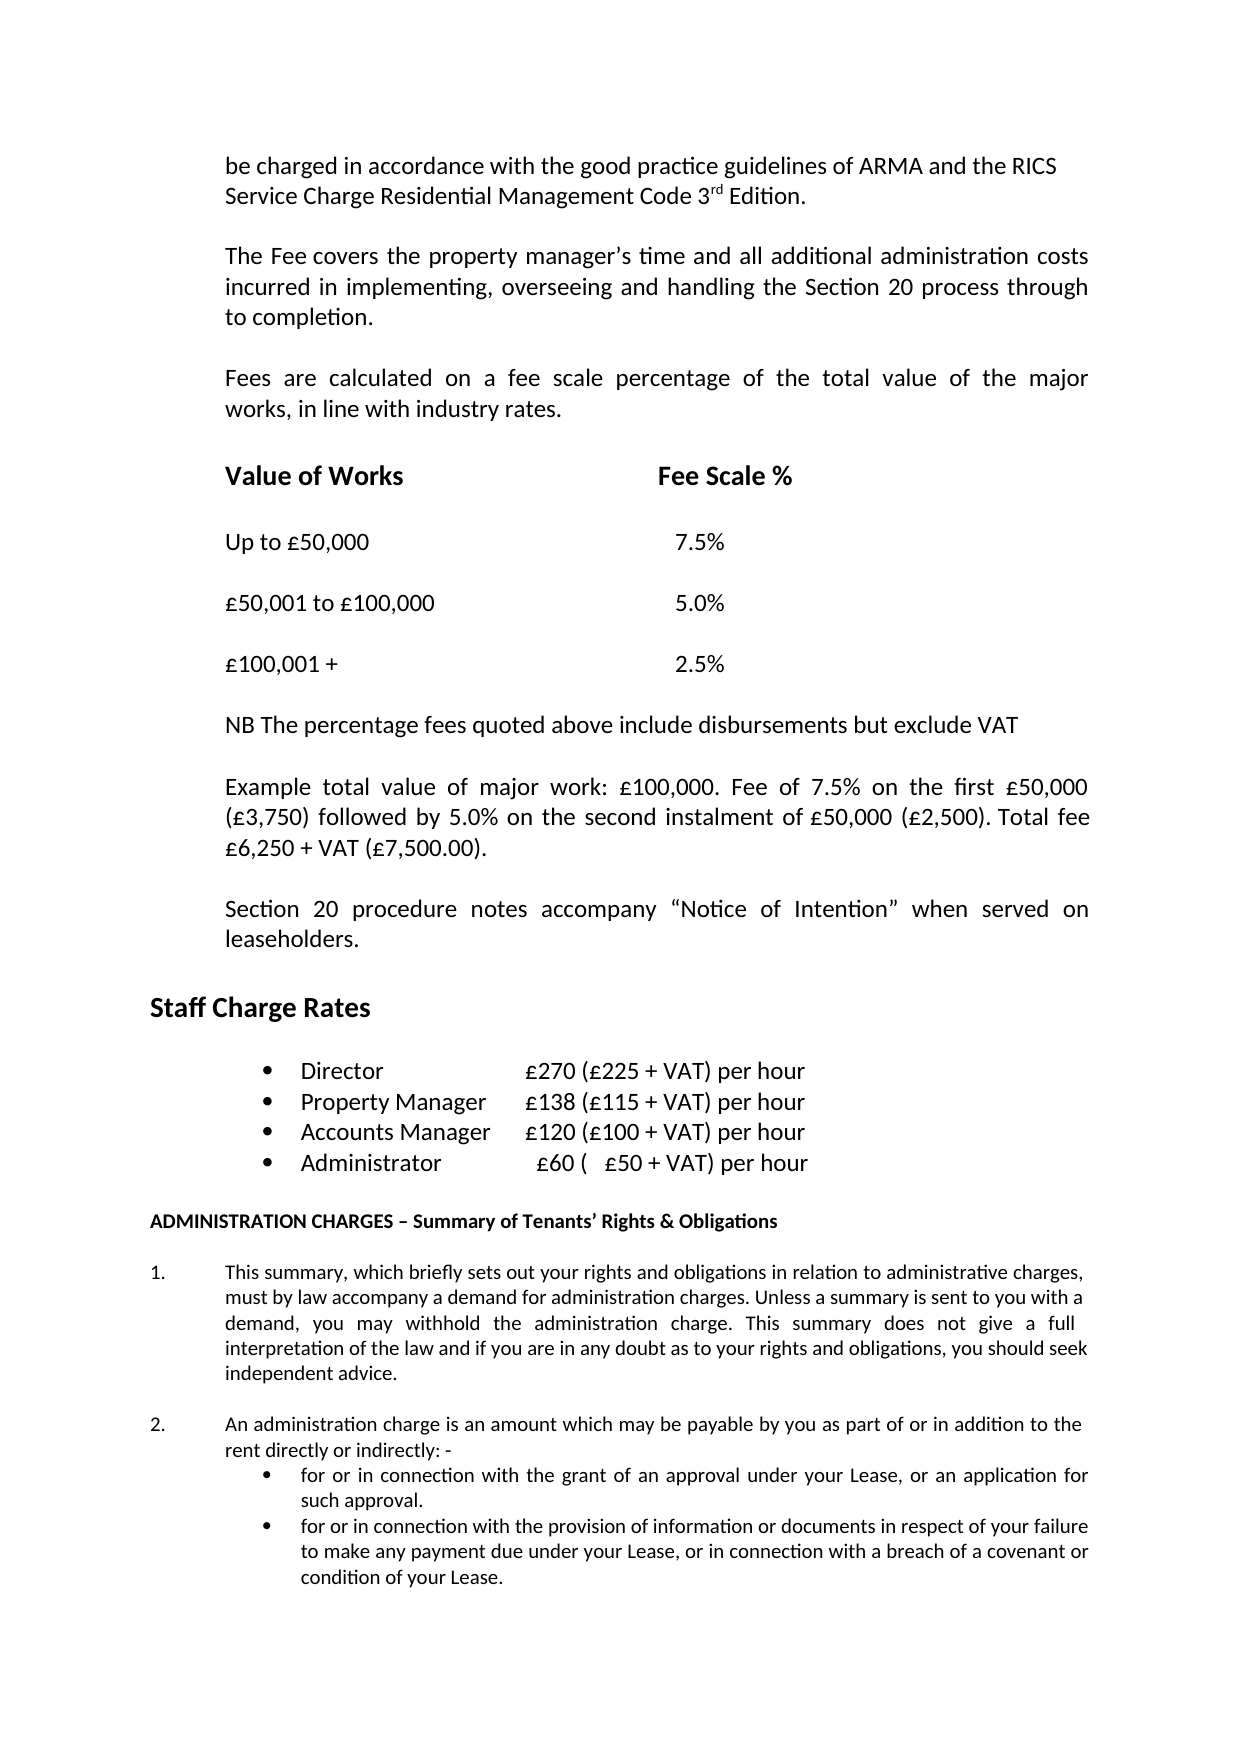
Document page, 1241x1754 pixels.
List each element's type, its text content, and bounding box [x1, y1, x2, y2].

text £50,001 to £100,000 5.0% [206, 587, 1090, 618]
text Fees are calculated on a fee scale percentage of the total value of the major works, in line with industry rates. [225, 362, 1090, 423]
list Director £270 (£225 + VAT) per hour [263, 1056, 1090, 1086]
text £100,001 + 2.5% [206, 648, 1090, 679]
list Administrator £60 ( £50 + VAT) per hour [263, 1147, 1090, 1178]
text 2. An administration charge is an amount which may be payable by you as part of or in addition to the rent directly or indirectly: - [150, 1411, 1090, 1462]
list Accounts Manager £120 (£100 + VAT) per hour [263, 1117, 1090, 1147]
text The Fee covers the property manager’s time and all additional administration costs incurred in implementing, overseeing and handling the Section 20 process through to completion. [225, 240, 1090, 332]
text Up to £50,000 7.5% [206, 526, 1090, 557]
list for or in connection with the grant of an approval under your Lease, or an application for such approval. [263, 1462, 1090, 1513]
text Section 20 procedure notes accompany “Notice of Intention” when served on leaseholders. [225, 893, 1090, 954]
text 1. This summary, which briefly sets out your rights and obligations in relation to administrative charges, must by law accompany a demand for administration charges. Unless a summary is sent to you with a demand, you may withhold the administration charge. This summary does not give a full interpretation of the law and if you are in any doubt as to your rights and obligations, you should seek independent advice. [150, 1259, 1090, 1386]
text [225, 150, 1090, 211]
text NB The percentage fees quoted above include disbursements but exclude VAT [225, 709, 1090, 740]
text Staff Charge Rates [150, 989, 1090, 1025]
text ADMINISTRATION CHARGES – Summary of Tenants’ Rights & Obligations [150, 1208, 1090, 1233]
text Example total value of major work: £100,000. Fee of 7.5% on the first £50,000 (£3,750) followed by 5.0% on the second instalment of £50,000 (£2,500). Total fee £6,250 + VAT (£7,500.00). [225, 771, 1090, 862]
text Value of Works Fee Scale % [206, 458, 1090, 492]
list Property Manager £138 (£115 + VAT) per hour [263, 1086, 1090, 1117]
list for or in connection with the provision of information or documents in respect of your failure to make any payment due under your Lease, or in connection with a breach of a covenant or condition of your Lease. [263, 1513, 1090, 1589]
